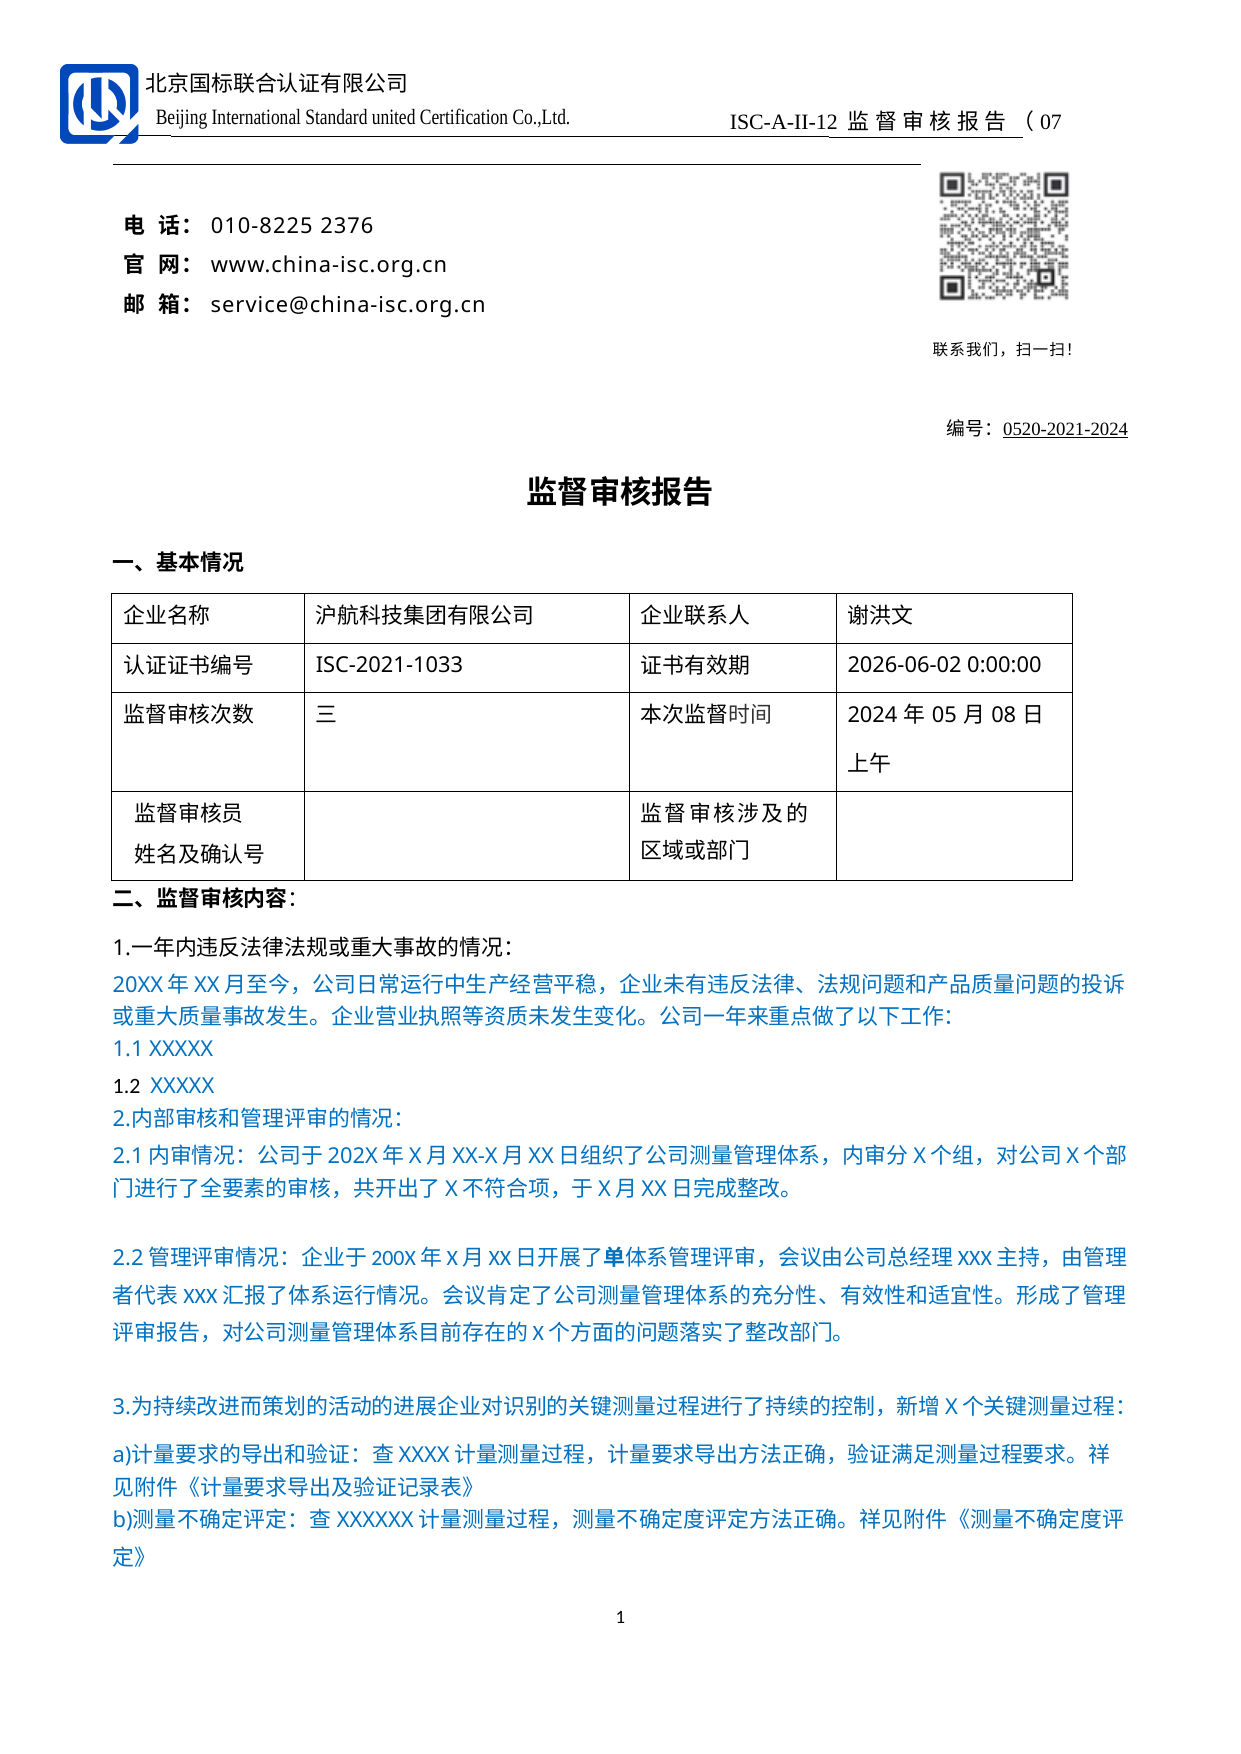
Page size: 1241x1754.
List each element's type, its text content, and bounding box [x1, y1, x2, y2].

table_cell 2024年05月08日 上午 [837, 693, 1072, 791]
table_header 沪航科技集团有限公司 [305, 594, 629, 643]
table_cell 监督审核员 姓名及确认号 [112, 792, 304, 880]
table_cell [837, 792, 1072, 880]
table_cell 本次监督时间 [630, 693, 836, 791]
text a)计量要求的导出和验证：查XXXX计量测量过程，计量要求导出方法正确，验证满足测量过程要求。祥见附件《计量要求导出及验证记录表》 [112, 1437, 1128, 1502]
table_header 企业名称 [112, 594, 304, 643]
table_cell [305, 792, 629, 880]
picture [60, 64, 139, 144]
text 20XX年XX月至今，公司日常运行中生产经营平稳，企业未有违反法律、法规问题和产品质量问题的投诉或重大质量事故发生。企业营业执照等资质未发生变化。公司一年来重点做了以下工作： [112, 966, 1128, 1031]
text 3.为持续改进而策划的活动的进展企业对识别的关键测量过程进行了持续的控制，新增X个关键测量过程： [112, 1388, 1128, 1421]
table_cell 地 址： 北京市朝阳区北三环东路8号1幢-3至26层101内8层810 电 话： 010-8225 2376 官 网： www.china-isc.org.cn 邮 箱： service@china-isc.org.cn [113, 165, 921, 368]
text 2.内部审核和管理评审的情况： [112, 1101, 1128, 1133]
text 2.2管理评审情况：企业于200X年X月XX日开展了单体系管理评审，会议由公司总经理XXX主持，由管理者代表XXX汇报了体系运行情况。会议肯定了公司测量管理体系的充分性、有效性和适宜性。形成了管理评审报告，对公司测量管理体系目前存在的X个方面的问题落实了整改部门。 [112, 1240, 1128, 1347]
table_cell 认证证书编号 [112, 644, 304, 692]
text 1.一年内违反法律法规或重大事故的情况： [112, 929, 1128, 962]
text b)测量不确定评定：查XXXXXX计量测量过程，测量不确定度评定方法正确。祥见附件《测量不确定度评定》 [112, 1502, 1128, 1572]
table_header 企业联系人 [630, 594, 836, 643]
table_cell 监督审核涉及的区域或部门 [630, 792, 836, 880]
table_cell 2026-06-02 0:00:00 [837, 644, 1072, 692]
table_cell 证书有效期 [630, 644, 836, 692]
text 二、监督审核内容： [112, 881, 1128, 913]
table_cell ISC-2021-1033 [305, 644, 629, 692]
text 2.1内审情况：公司于202X年X月XX-X月XX日组织了公司测量管理体系，内审分X个组，对公司X个部门进行了全要素的审核，共开出了X不符合项，于X月XX日完成整改。 [112, 1138, 1128, 1203]
text 一、基本情况 [112, 544, 1128, 577]
table_cell 监督审核次数 [112, 693, 304, 791]
text 编号：0520-2021-2024 [112, 411, 1128, 443]
text 1.1 XXXXX [112, 1031, 1128, 1064]
table_cell 三 [305, 693, 629, 791]
text 1.2 XXXXX [112, 1068, 1128, 1101]
table_header 谢洪文 [837, 594, 1072, 643]
text 监督审核报告 [112, 457, 1128, 522]
picture [932, 167, 1078, 310]
